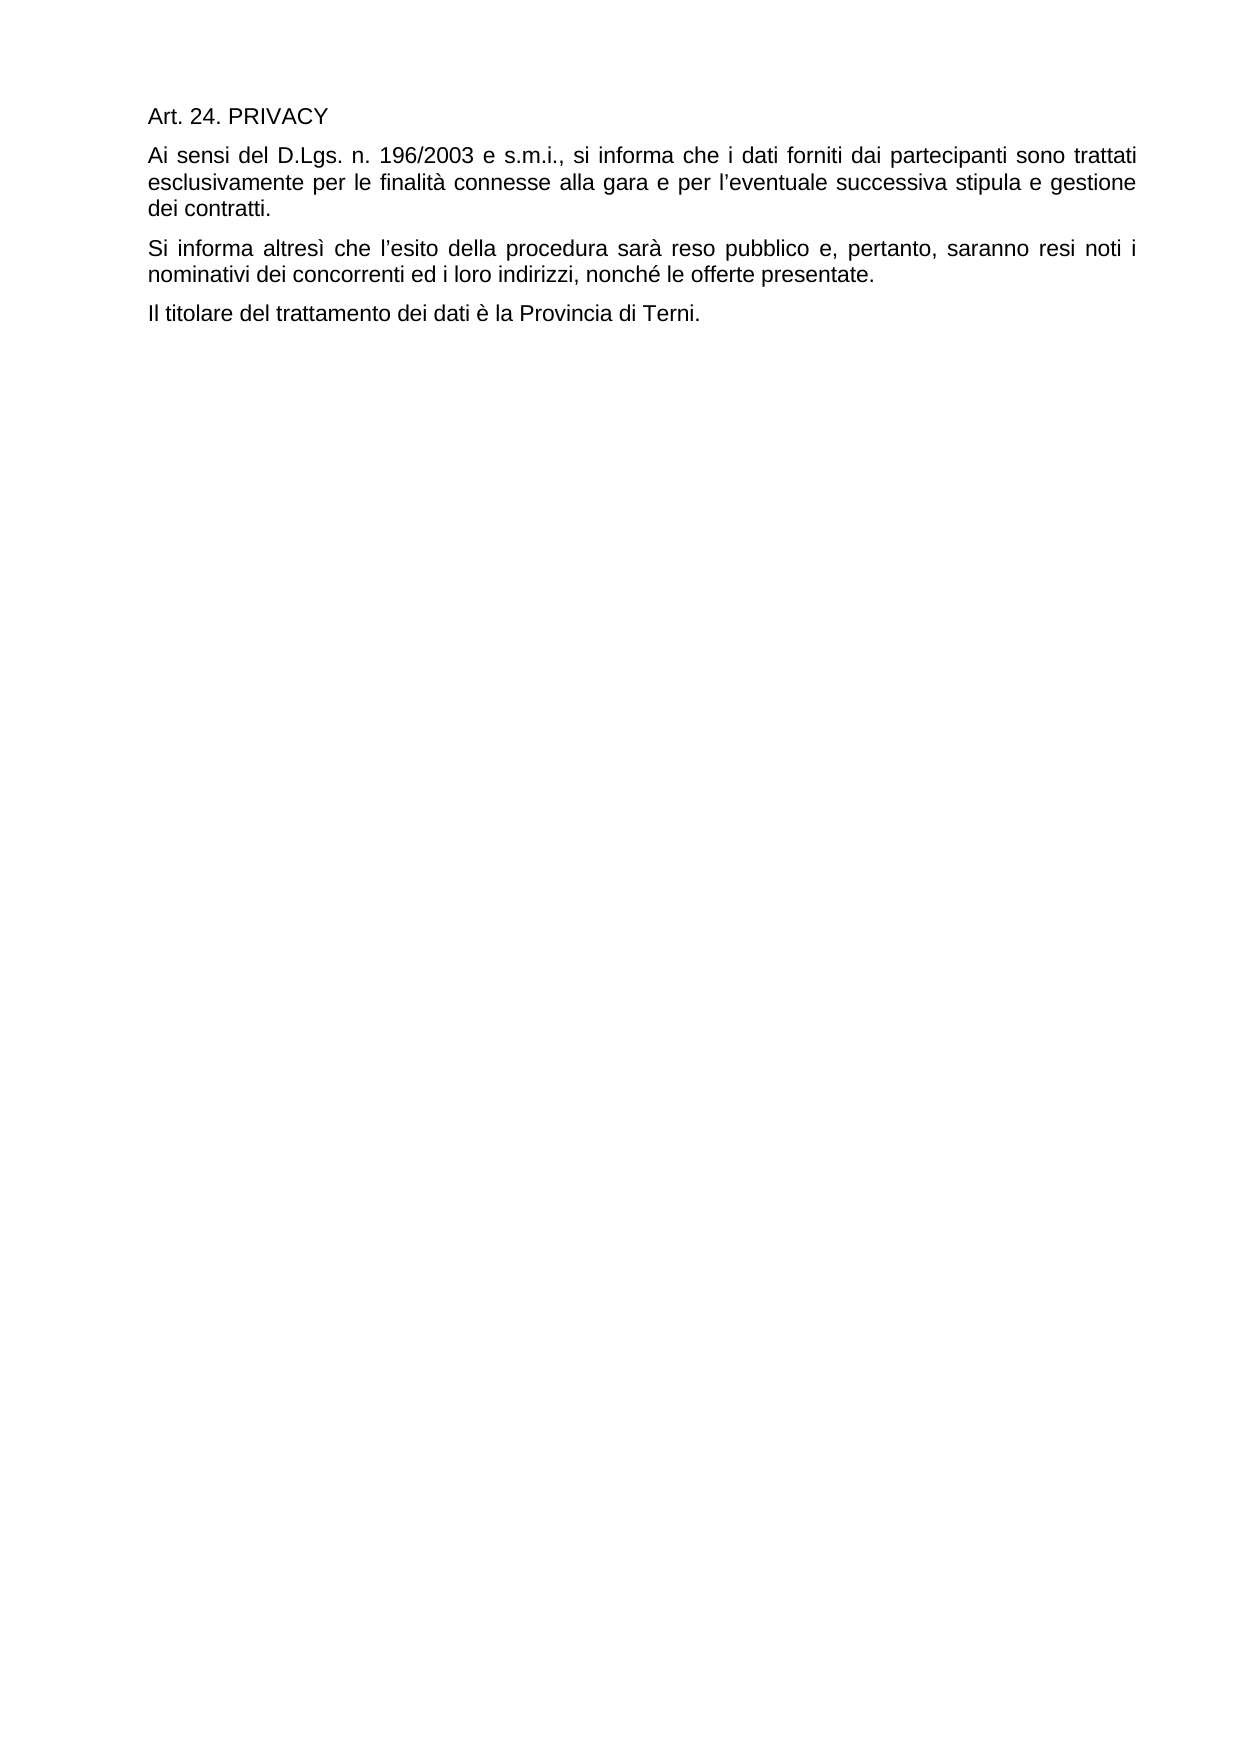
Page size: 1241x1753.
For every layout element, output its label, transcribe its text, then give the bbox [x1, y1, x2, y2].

text Ai sensi del D.Lgs. n. 196/2003 e s.m.i., si informa che i dati forniti dai partecipanti sono trattati esclusivamente per le finalità connesse alla gara e per l’eventuale successiva stipula e gestione dei contratti. [148, 142, 1138, 222]
text Si informa altresì che l’esito della procedura sarà reso pubblico e, pertanto, saranno resi noti i nominativi dei concorrenti ed i loro indirizzi, nonché le offerte presentate. [148, 235, 1138, 288]
text Il titolare del trattamento dei dati è la Provincia di Terni. [148, 301, 1138, 327]
text Art. 24. PRIVACY [148, 103, 1138, 130]
